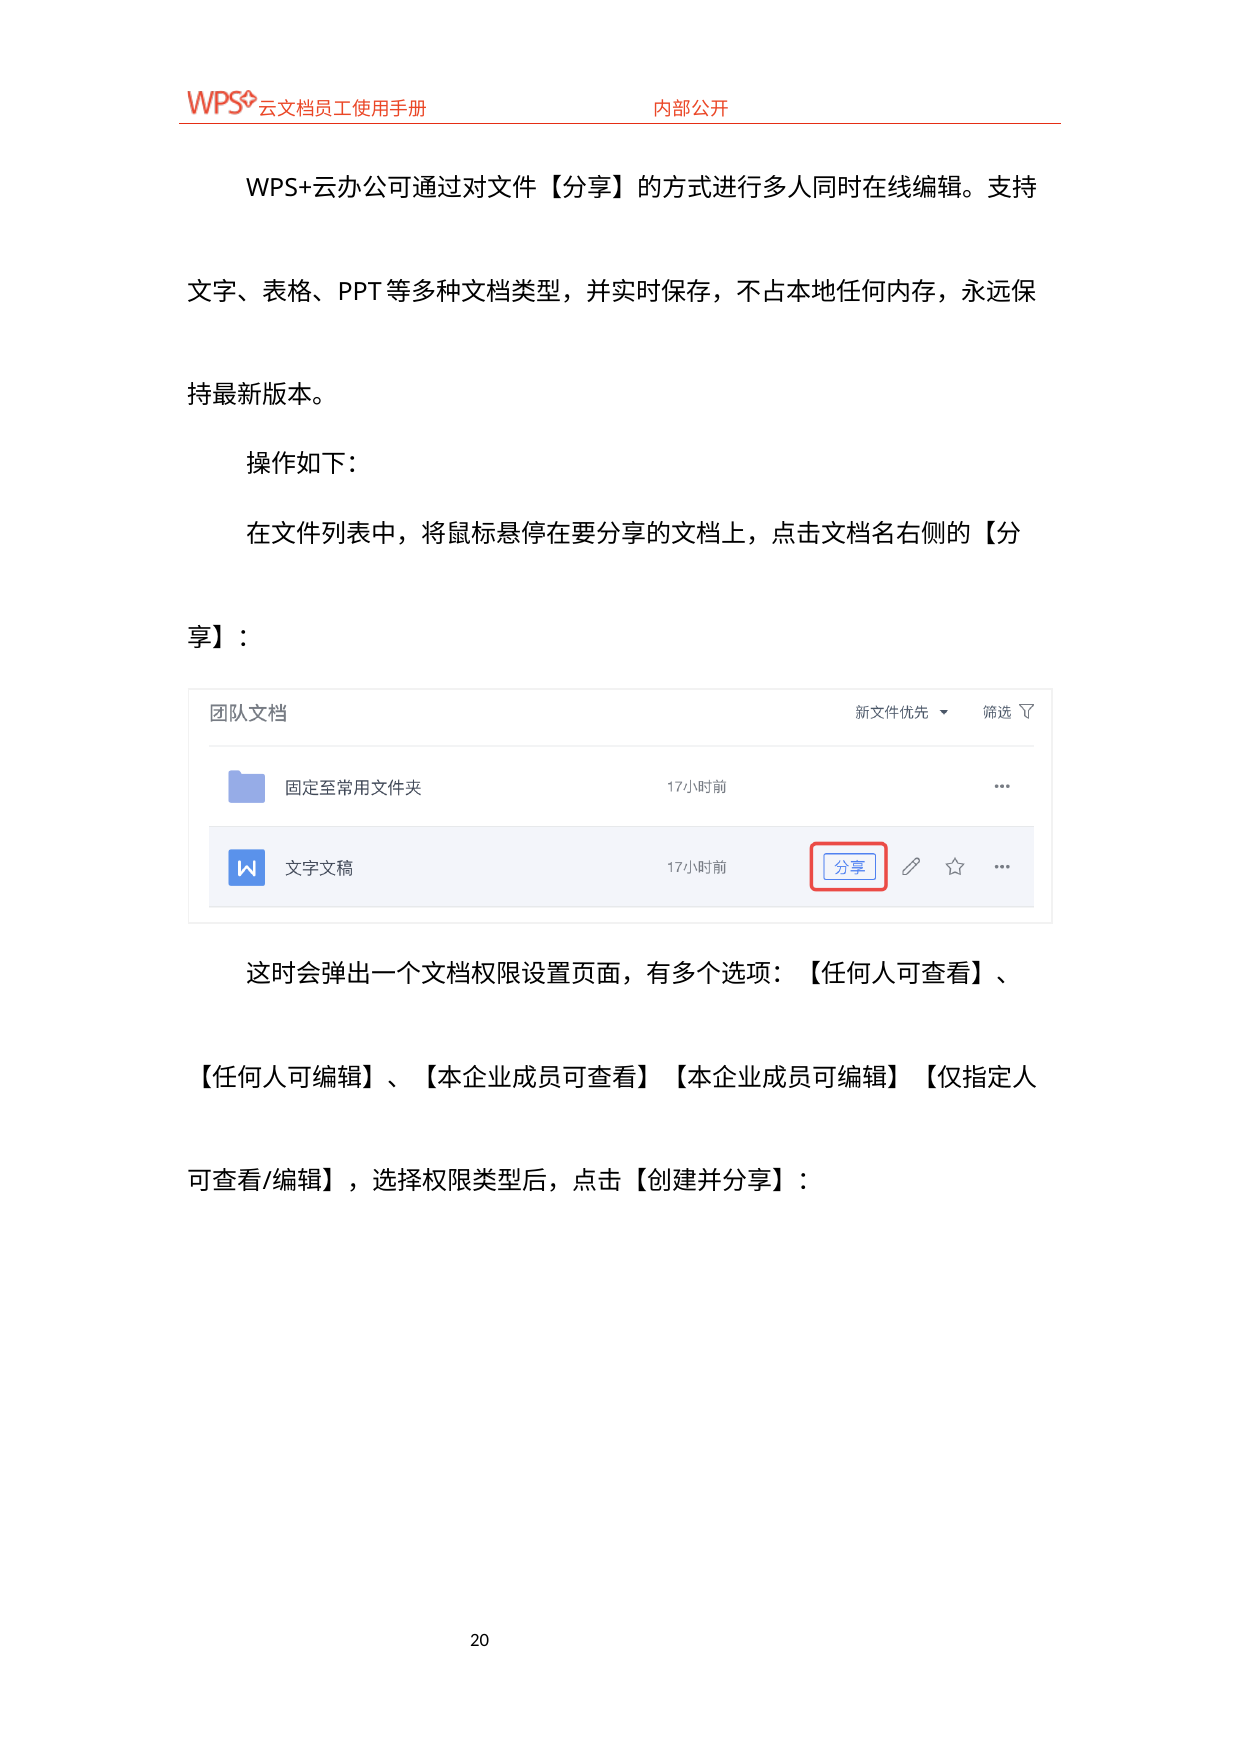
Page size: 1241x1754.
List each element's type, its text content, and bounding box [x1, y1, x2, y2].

text 操作如下： [187, 446, 1053, 480]
text 这时会弹出一个文档权限设置页面，有多个选项：【任何人可查看】、【任何人可编辑】、【本企业成员可查看】【本企业成员可编辑】【仅指定人可查看/编辑】，选择权限类型后，点击【创建并分享】： [187, 937, 1053, 1213]
text WPS+云办公可通过对文件【分享】的方式进行多人同时在线编辑。支持文字、表格、PPT等多种文档类型，并实时保存，不占本地任何内存，永远保持最新版本。 [187, 151, 1053, 427]
picture [187, 90, 259, 116]
picture [189, 690, 1051, 922]
text 在文件列表中，将鼠标悬停在要分享的文档上，点击文档名右侧的【分享】： [187, 497, 1053, 670]
